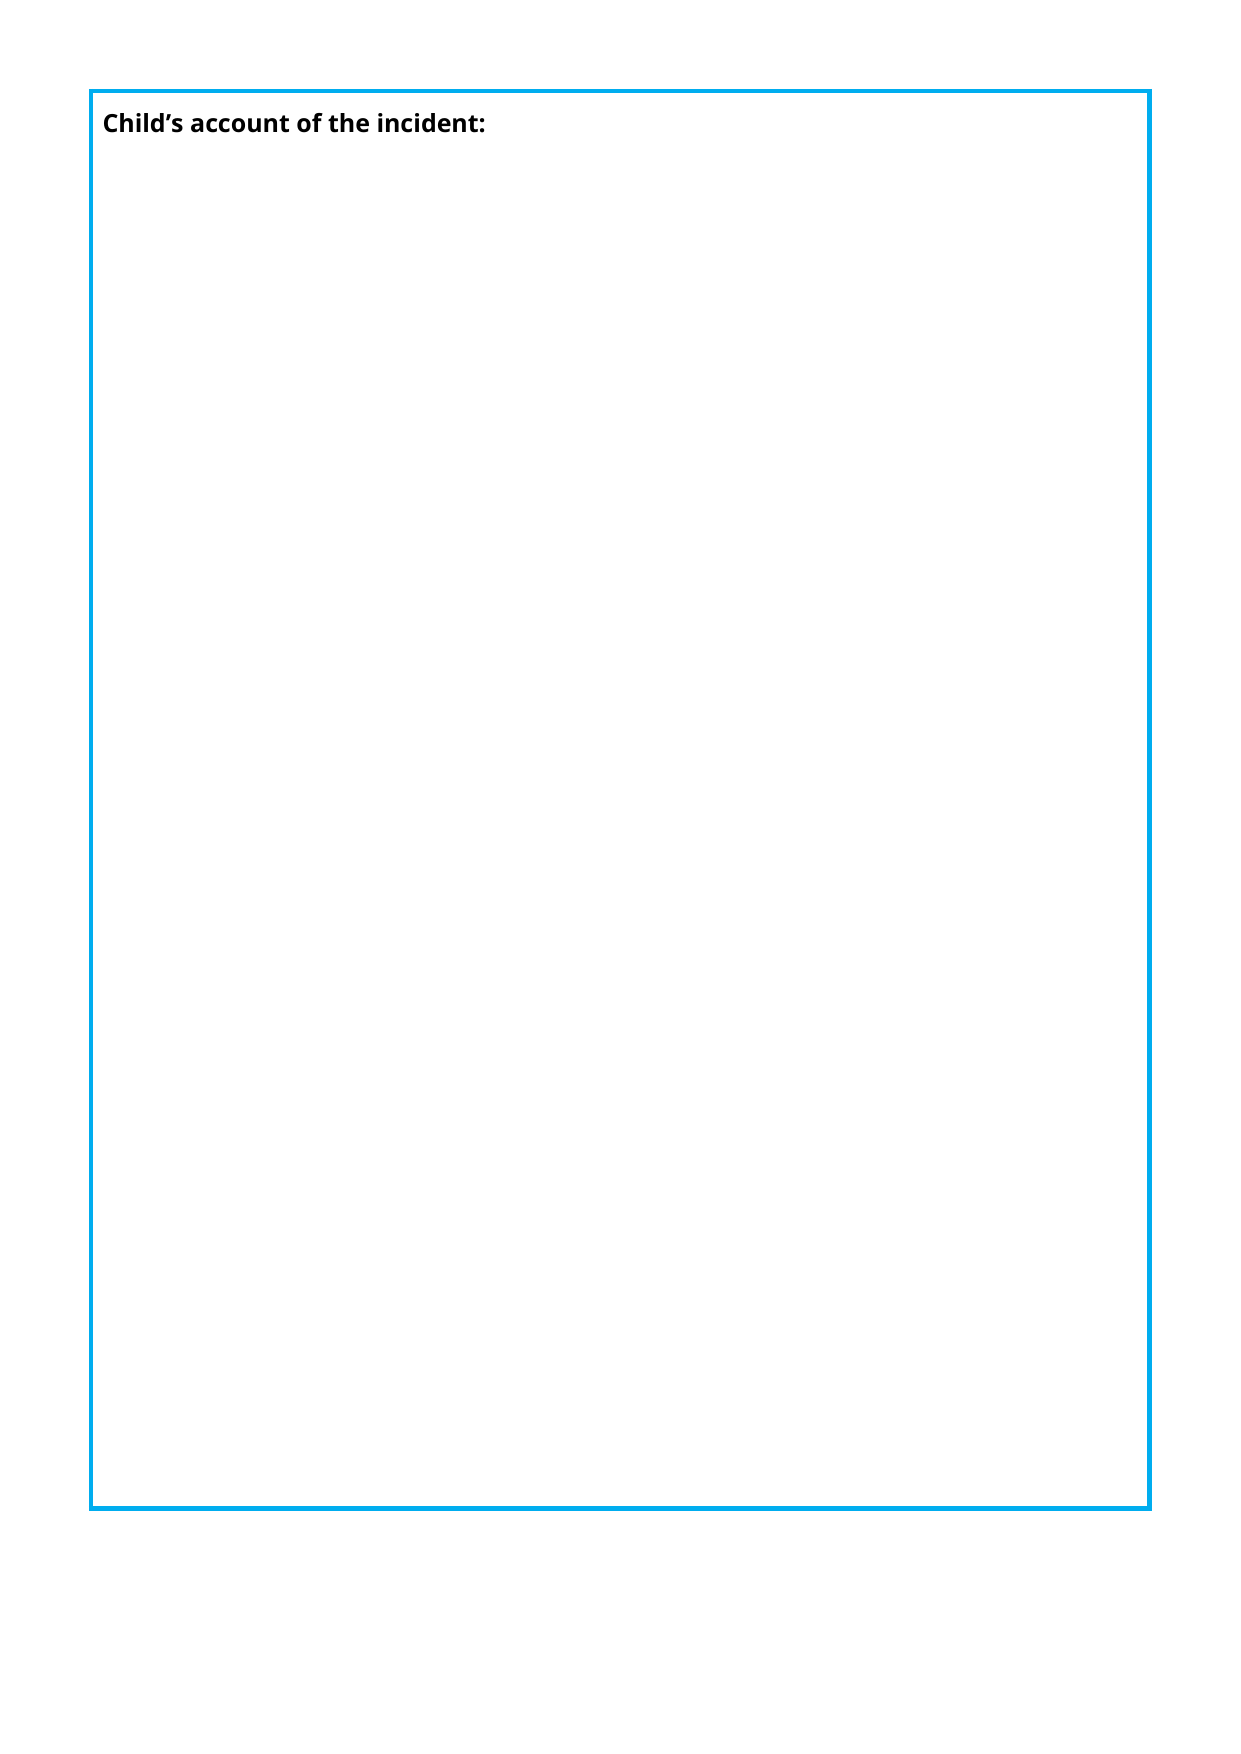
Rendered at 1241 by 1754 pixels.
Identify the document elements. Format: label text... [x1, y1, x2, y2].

table_header Child’s account of the incident: [93, 93, 1147, 1506]
